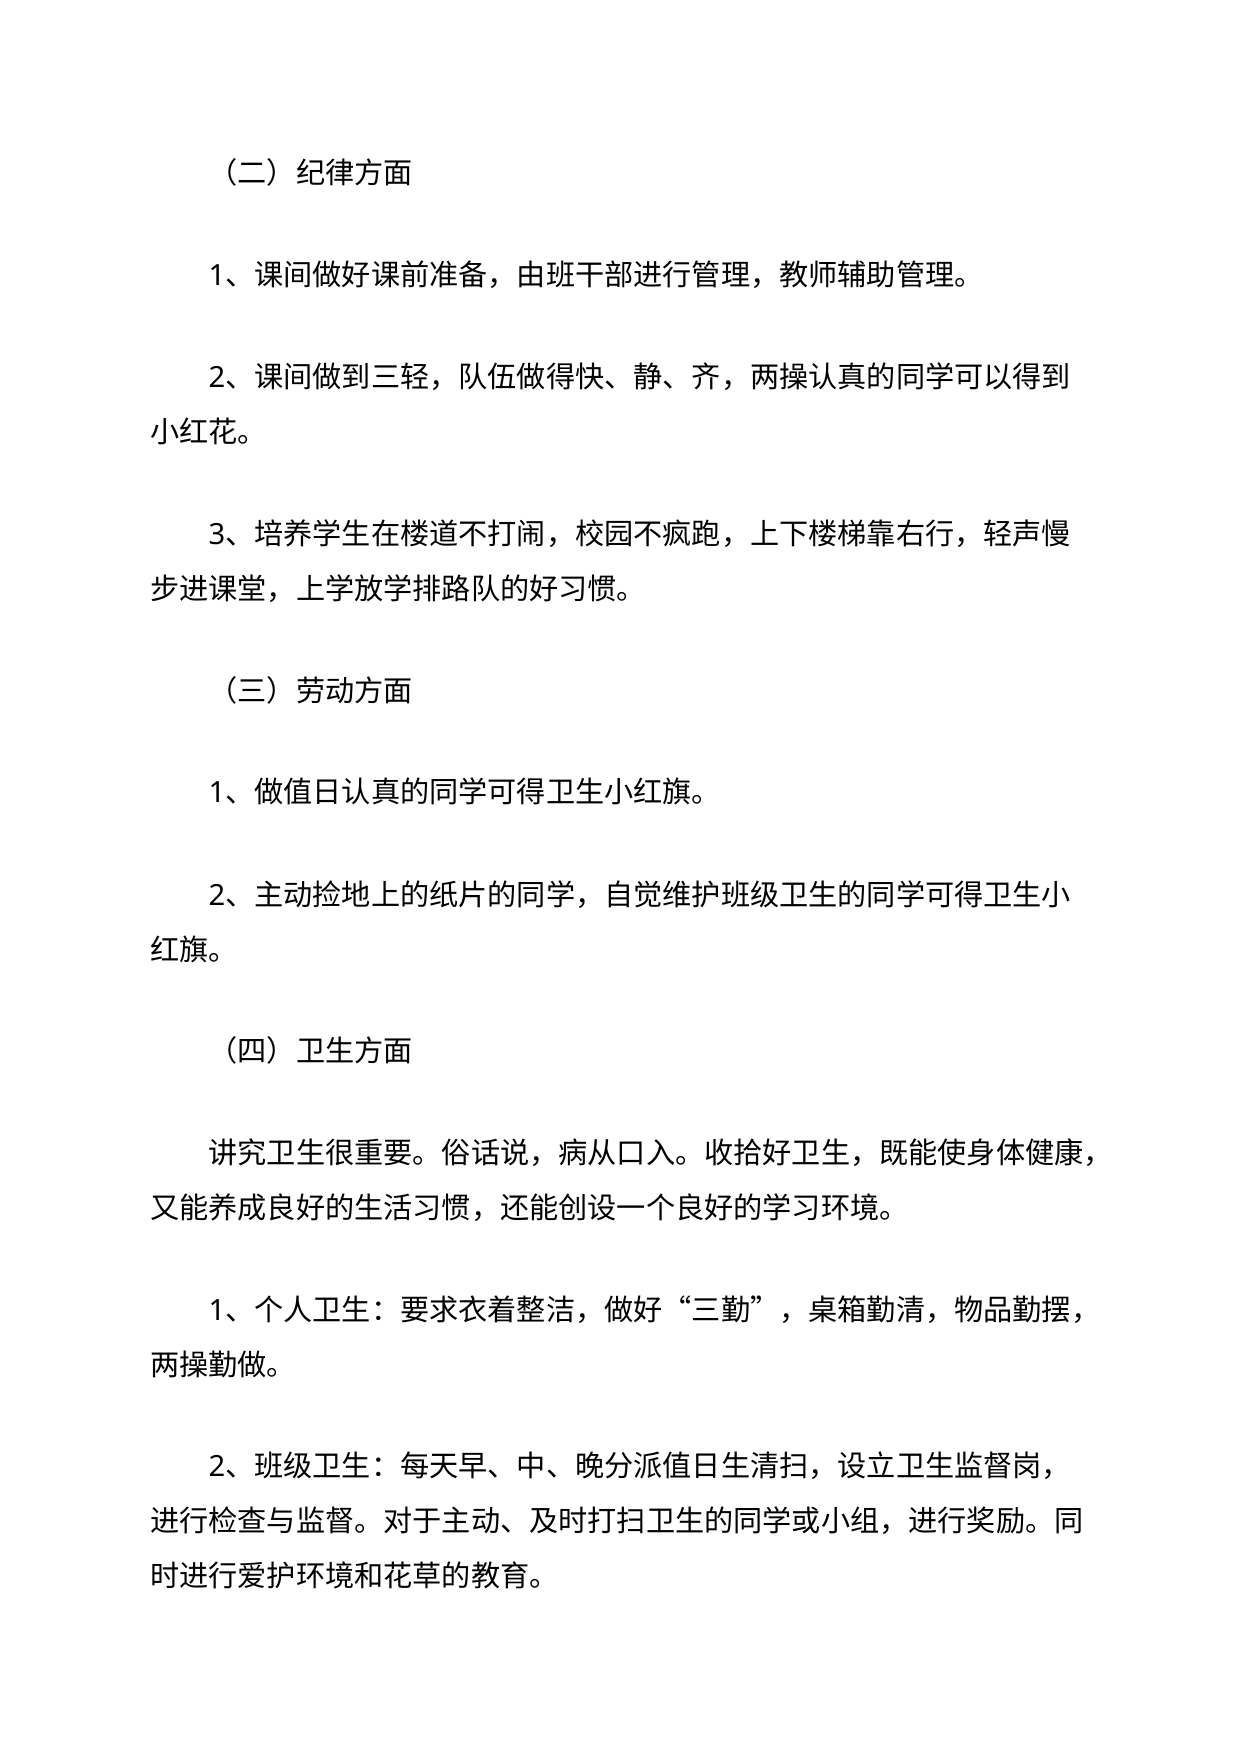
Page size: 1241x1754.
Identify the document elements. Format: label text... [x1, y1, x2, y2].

text 1、做值日认真的同学可得卫生小红旗。 [150, 769, 1090, 811]
text （四）卫生方面 [150, 1028, 1090, 1070]
text 讲究卫生很重要。俗话说，病从口入。收拾好卫生，既能使身体健康，又能养成良好的生活习惯，还能创设一个良好的学习环境。 [150, 1129, 1090, 1227]
text 1、课间做好课前准备，由班干部进行管理，教师辅助管理。 [150, 252, 1090, 294]
text 2、主动捡地上的纸片的同学，自觉维护班级卫生的同学可得卫生小红旗。 [150, 871, 1090, 968]
text 3、培养学生在楼道不打闹，校园不疯跑，上下楼梯靠右行，轻声慢步进课堂，上学放学排路队的好习惯。 [150, 511, 1090, 608]
text 2、课间做到三轻，队伍做得快、静、齐，两操认真的同学可以得到小红花。 [150, 354, 1090, 451]
text （二）纪律方面 [150, 150, 1090, 192]
text 1、个人卫生：要求衣着整洁，做好“三勤”，桌箱勤清，物品勤摆，两操勤做。 [150, 1286, 1090, 1383]
text （三）劳动方面 [150, 667, 1090, 709]
text 2、班级卫生：每天早、中、晚分派值日生清扫，设立卫生监督岗，进行检查与监督。对于主动、及时打扫卫生的同学或小组，进行奖励。同时进行爱护环境和花草的教育。 [150, 1443, 1090, 1595]
